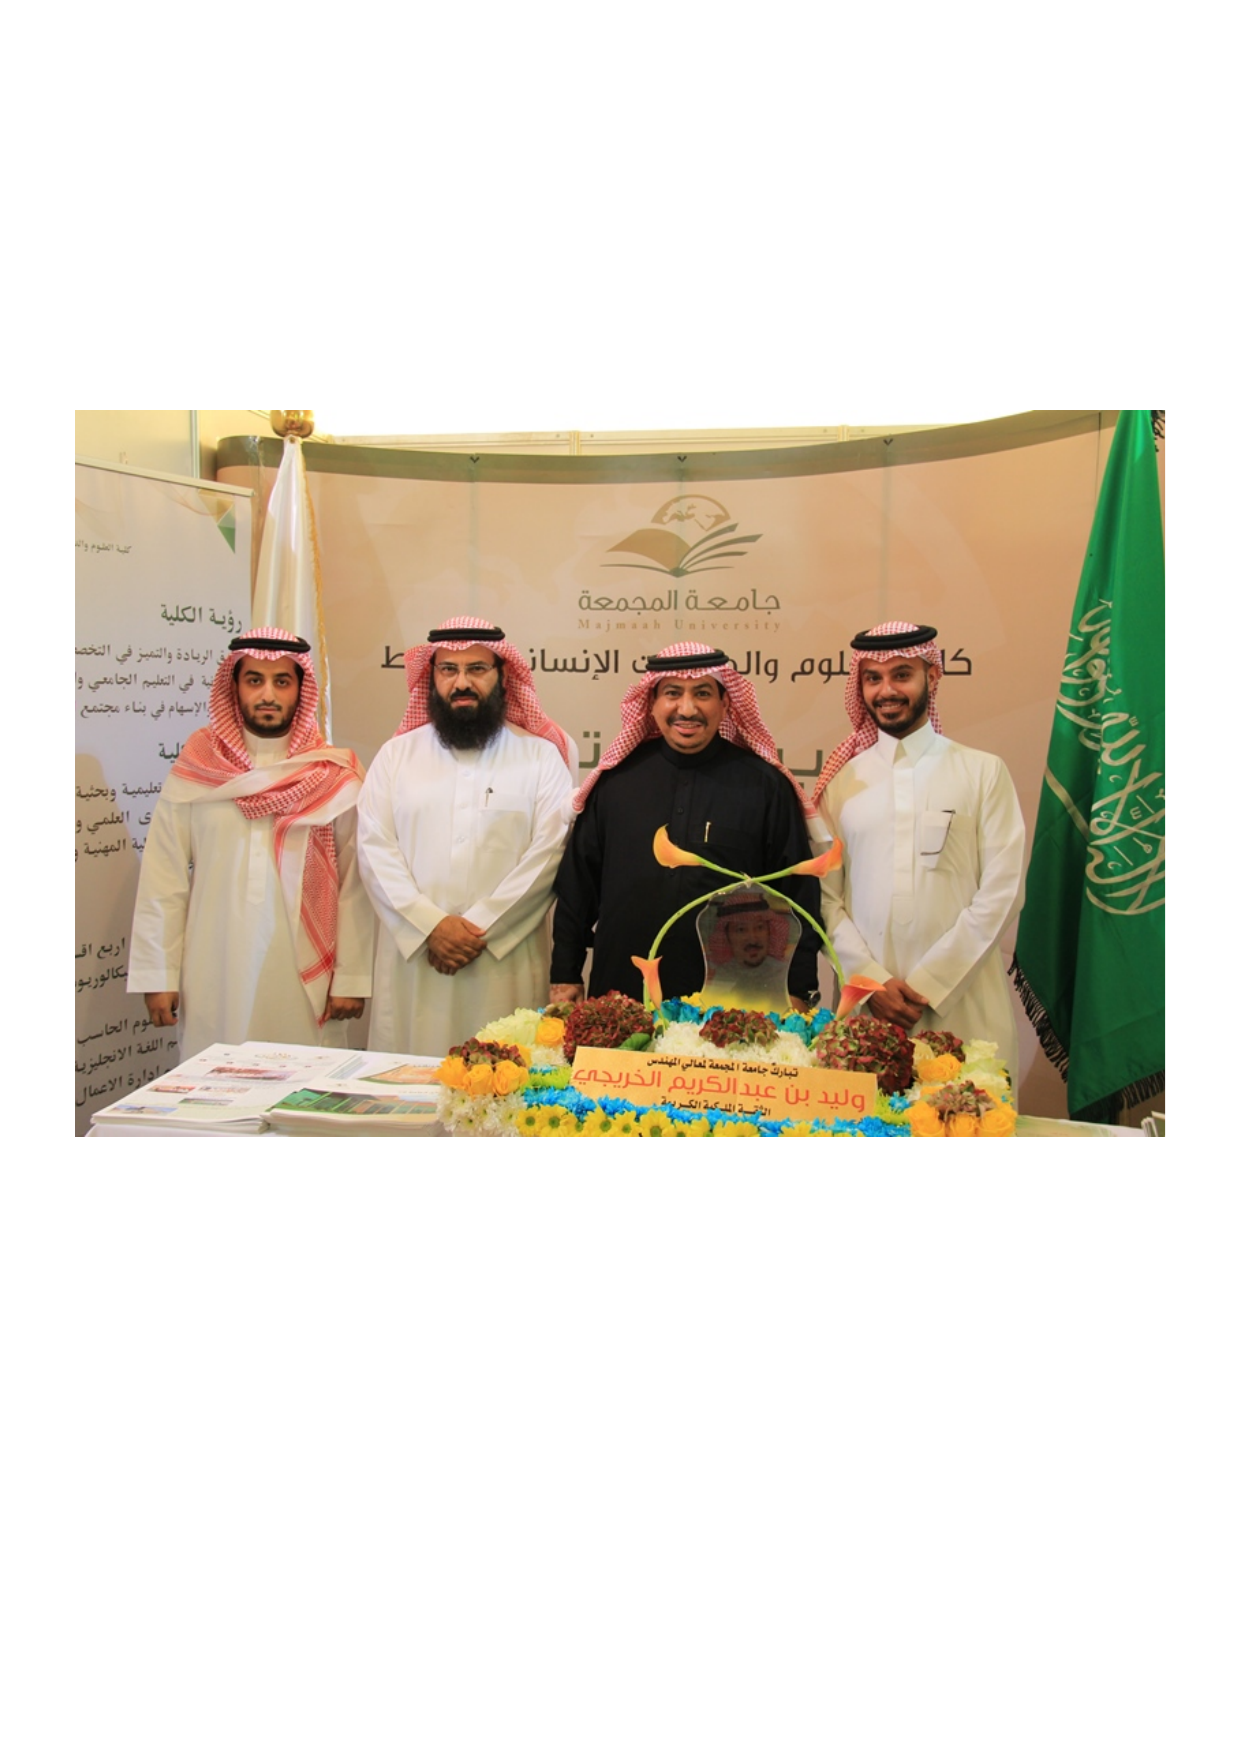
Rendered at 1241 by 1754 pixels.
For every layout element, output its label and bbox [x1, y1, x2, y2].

picture [75, 410, 1166, 1137]
